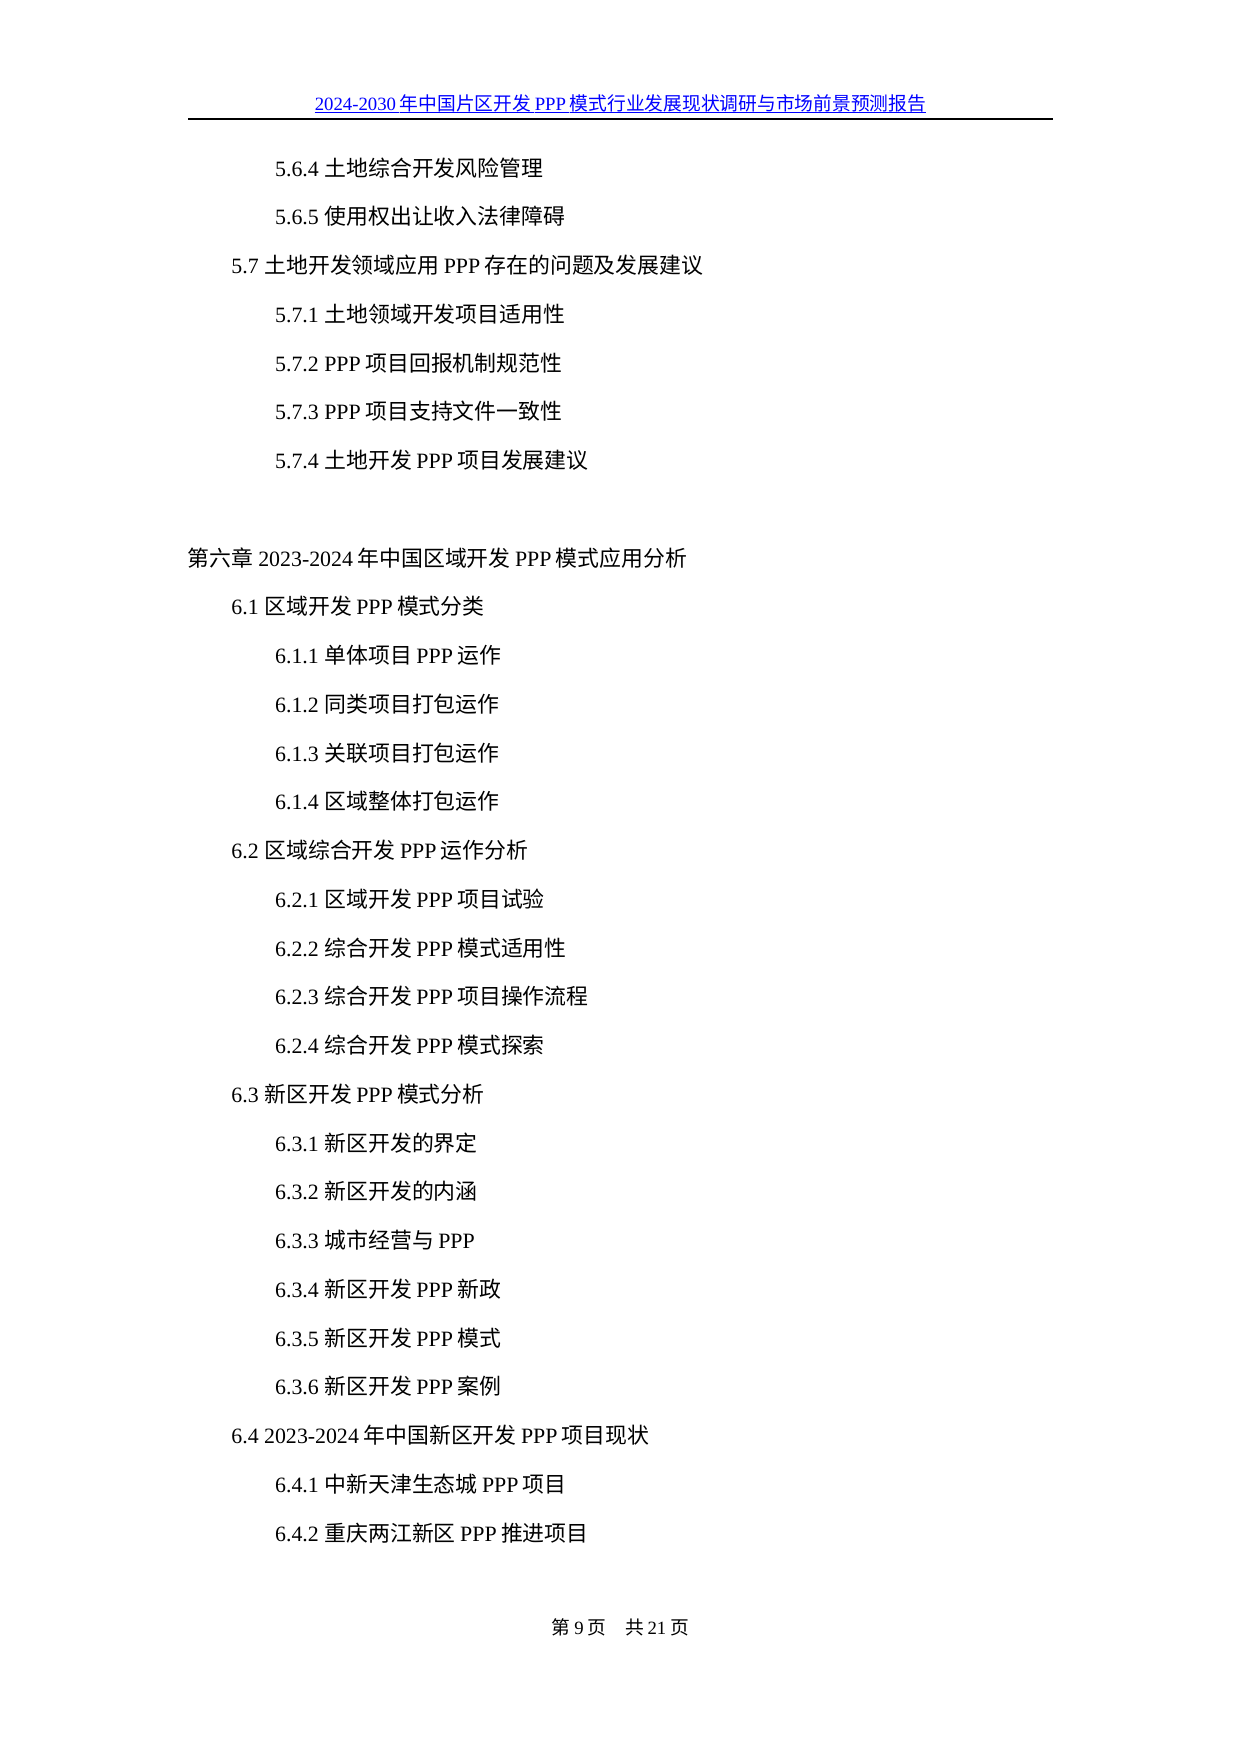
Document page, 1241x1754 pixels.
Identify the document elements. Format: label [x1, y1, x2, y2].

text [187, 150, 1053, 1548]
